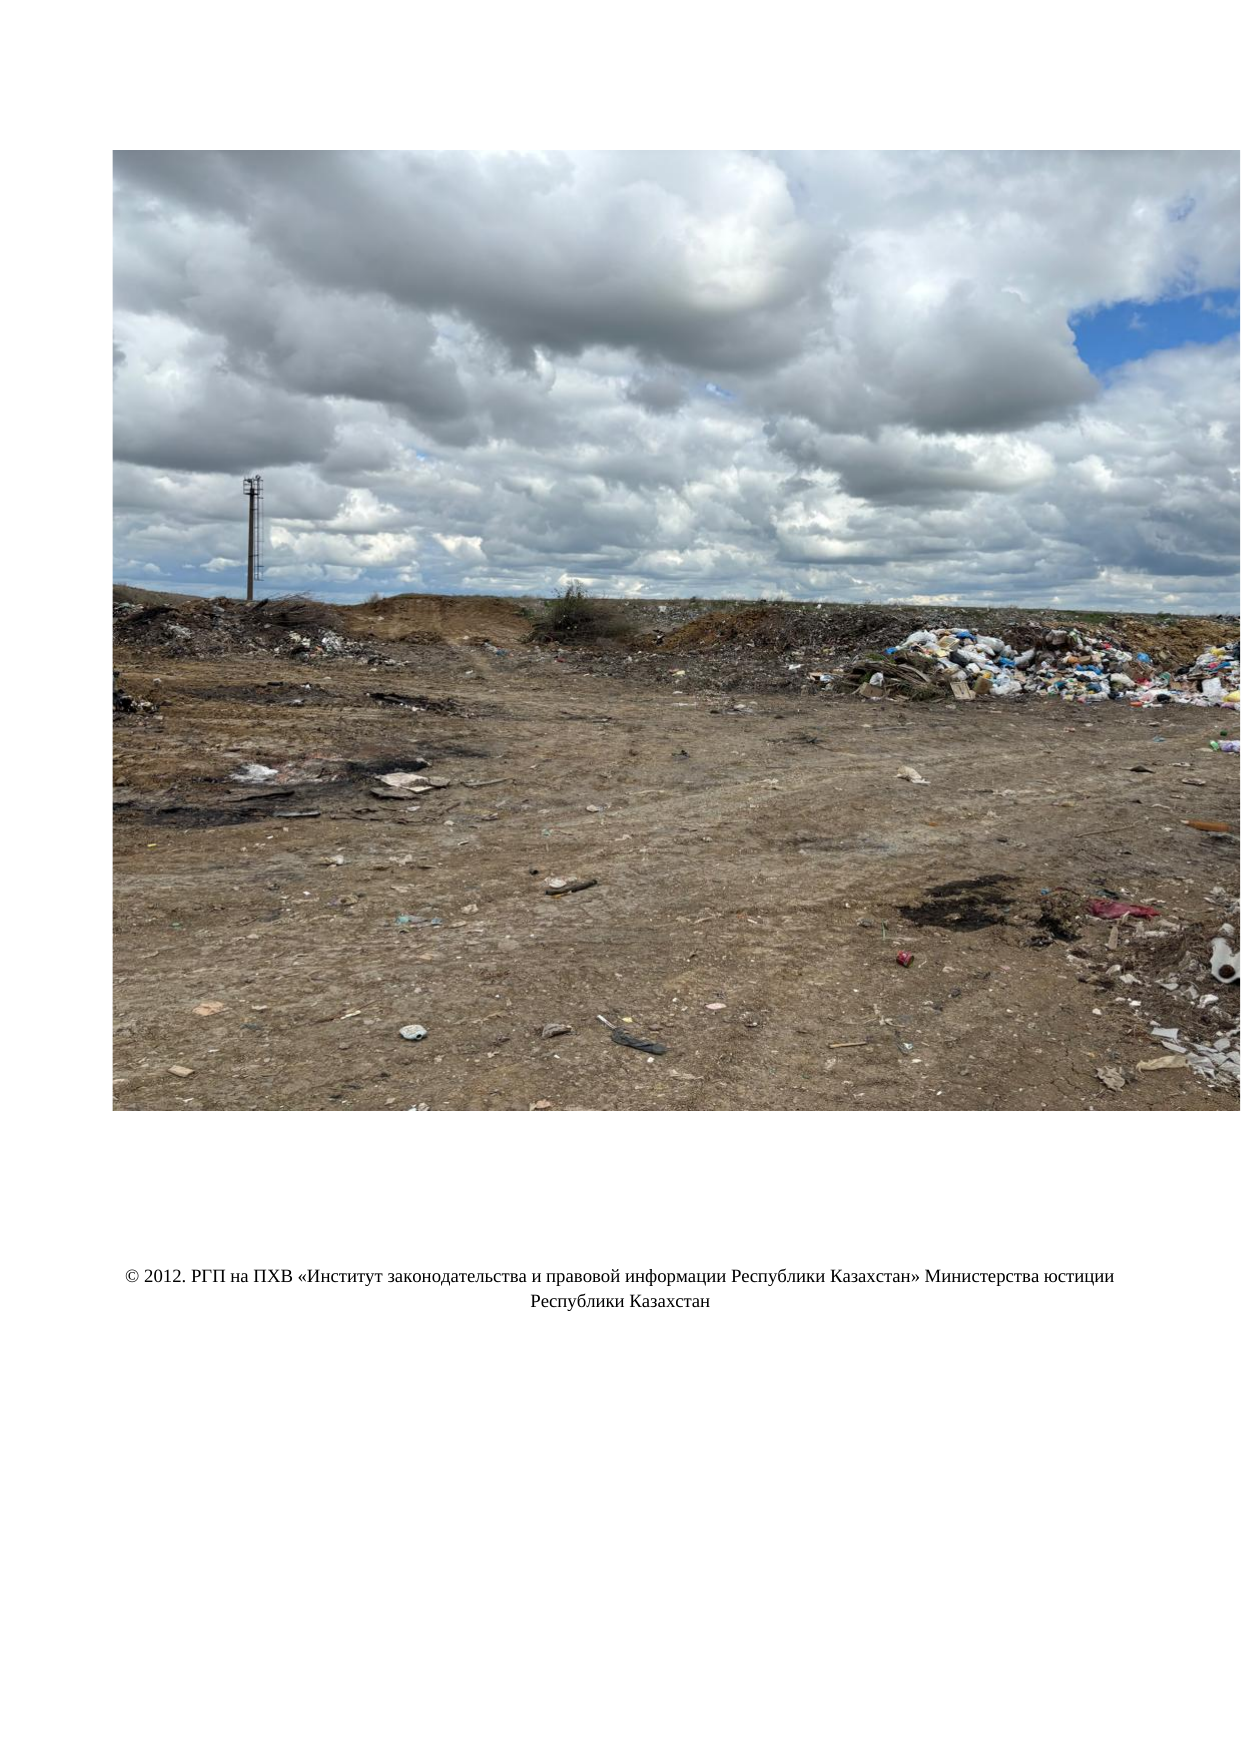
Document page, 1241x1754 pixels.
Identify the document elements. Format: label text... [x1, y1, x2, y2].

text © 2012. РГП на ПХВ «Институт законодательства и правовой информации Республики Казахстан» Министерства юстиции Республики Казахстан [112, 1265, 1128, 1312]
picture [112, 150, 1241, 1111]
